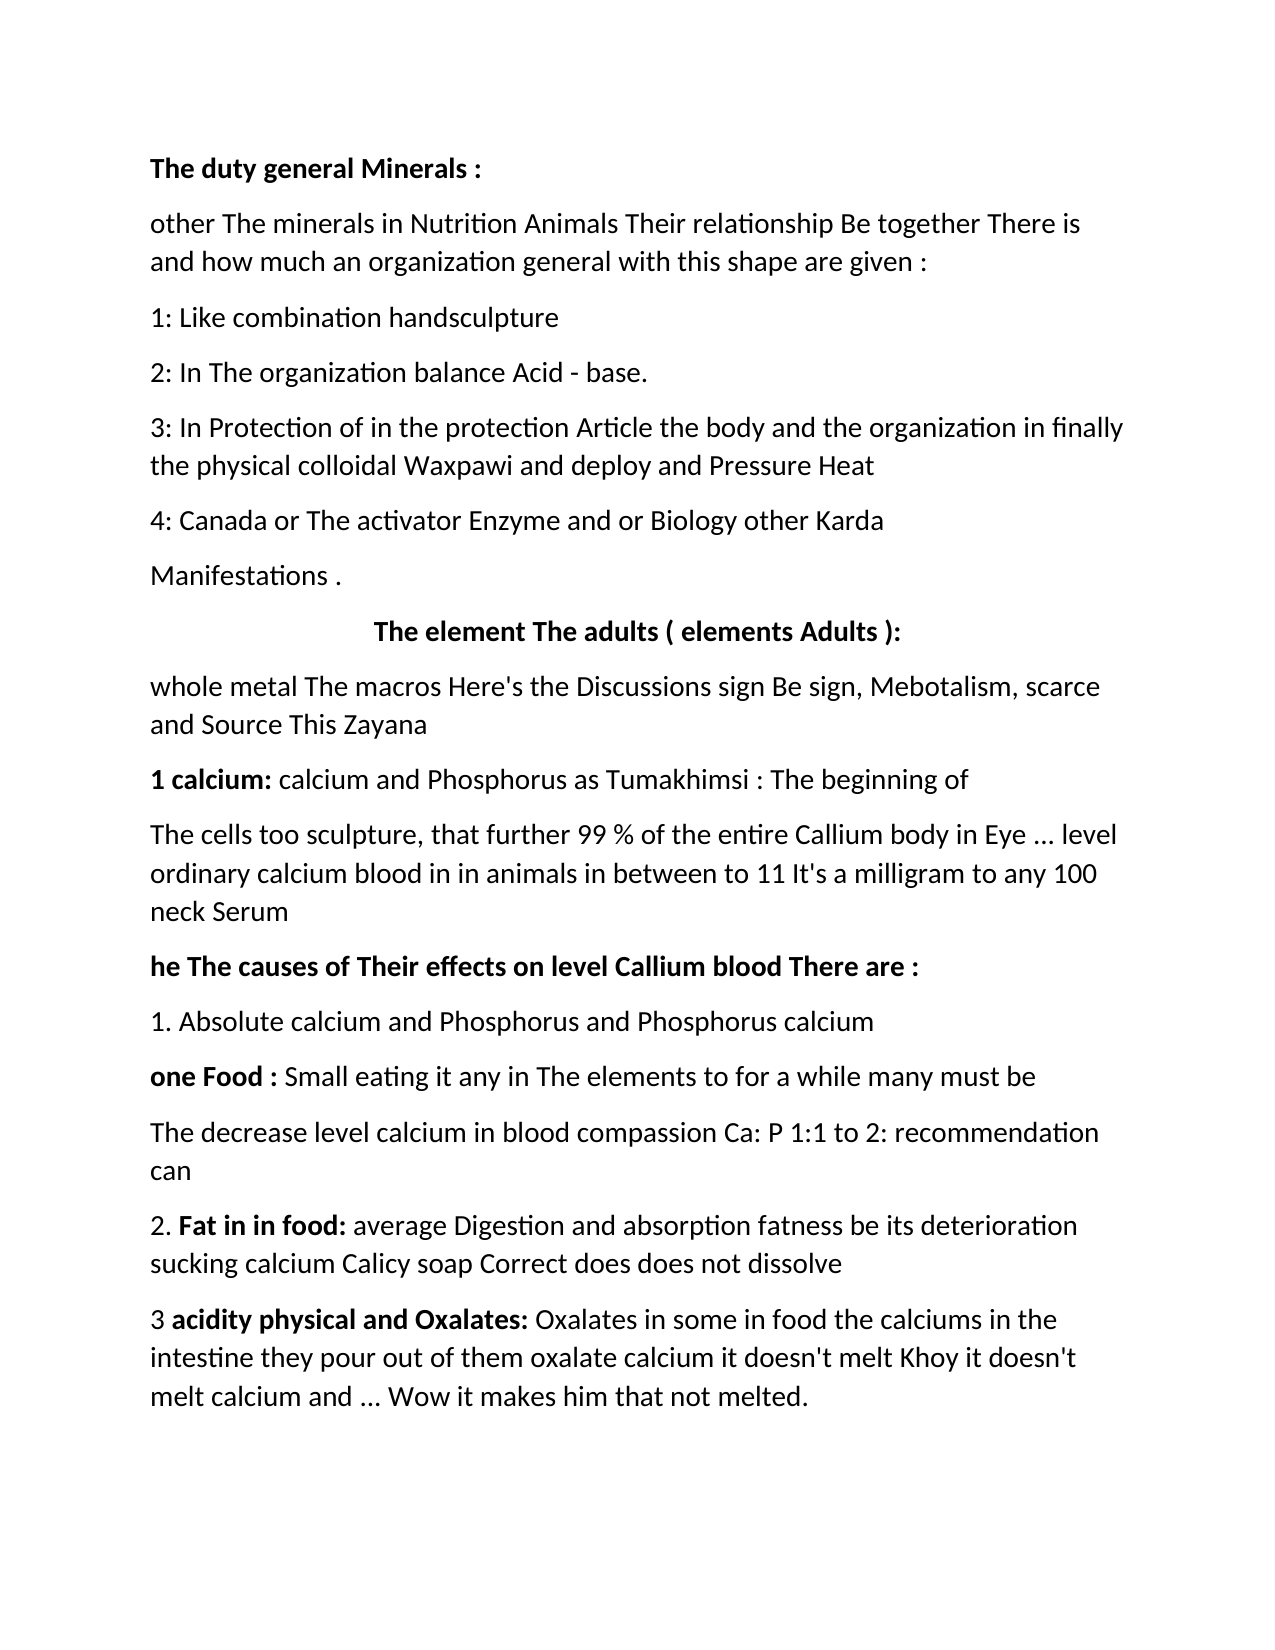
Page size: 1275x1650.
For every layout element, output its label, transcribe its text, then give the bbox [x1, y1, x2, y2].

text 1. Absolute calcium and Phosphorus and Phosphorus calcium [150, 1003, 1125, 1039]
text Manifestations . [150, 557, 1125, 593]
text he The causes of Their effects on level Callium blood There are :​ [150, 948, 1125, 984]
text 3 acidity physical and Oxalates: Oxalates in some in food the calciums in the intestine they pour out of them oxalate calcium it doesn't melt Khoy it doesn't melt calcium and ... Wow it makes him that not melted. [150, 1301, 1125, 1413]
text one Food : Small eating it any in The elements to for a while many must be [150, 1058, 1125, 1094]
text 1: Like combination handsculpture​ [150, 299, 1125, 334]
text The cells too sculpture, that further 99 % of the entire Callium body in Eye ... level ordinary calcium blood in in animals in between to 11 It's a milligram to any 100 neck Serum​ [150, 816, 1125, 929]
text The element The adults ( elements Adults ): [150, 613, 1125, 648]
text other The minerals in Nutrition Animals Their relationship Be together There is and how much an organization general with this shape are given : [150, 205, 1125, 279]
text The decrease level calcium in blood​ compassion Ca: P 1:1 to 2: recommendation can​ [150, 1114, 1125, 1188]
text 4: Canada or The activator Enzyme and or Biology other Karda [150, 502, 1125, 538]
text 3: In Protection of in the protection Article the body and the organization in finally the physical colloidal Waxpawi and deploy and Pressure Heat​ [150, 409, 1125, 483]
text The duty general Minerals : [150, 150, 1125, 186]
text 2: In The organization balance Acid - base. [150, 354, 1125, 389]
text 2. Fat in in food: average Digestion and absorption fatness be its deterioration sucking calcium Calicy soap Correct does does not dissolve [150, 1207, 1125, 1281]
text 1 calcium: calcium and Phosphorus as Tumakhimsi : The beginning of [150, 761, 1125, 797]
text whole metal The macros Here's the Discussions sign Be sign, Mebotalism, scarce and Source This Zayana​ [150, 668, 1125, 742]
